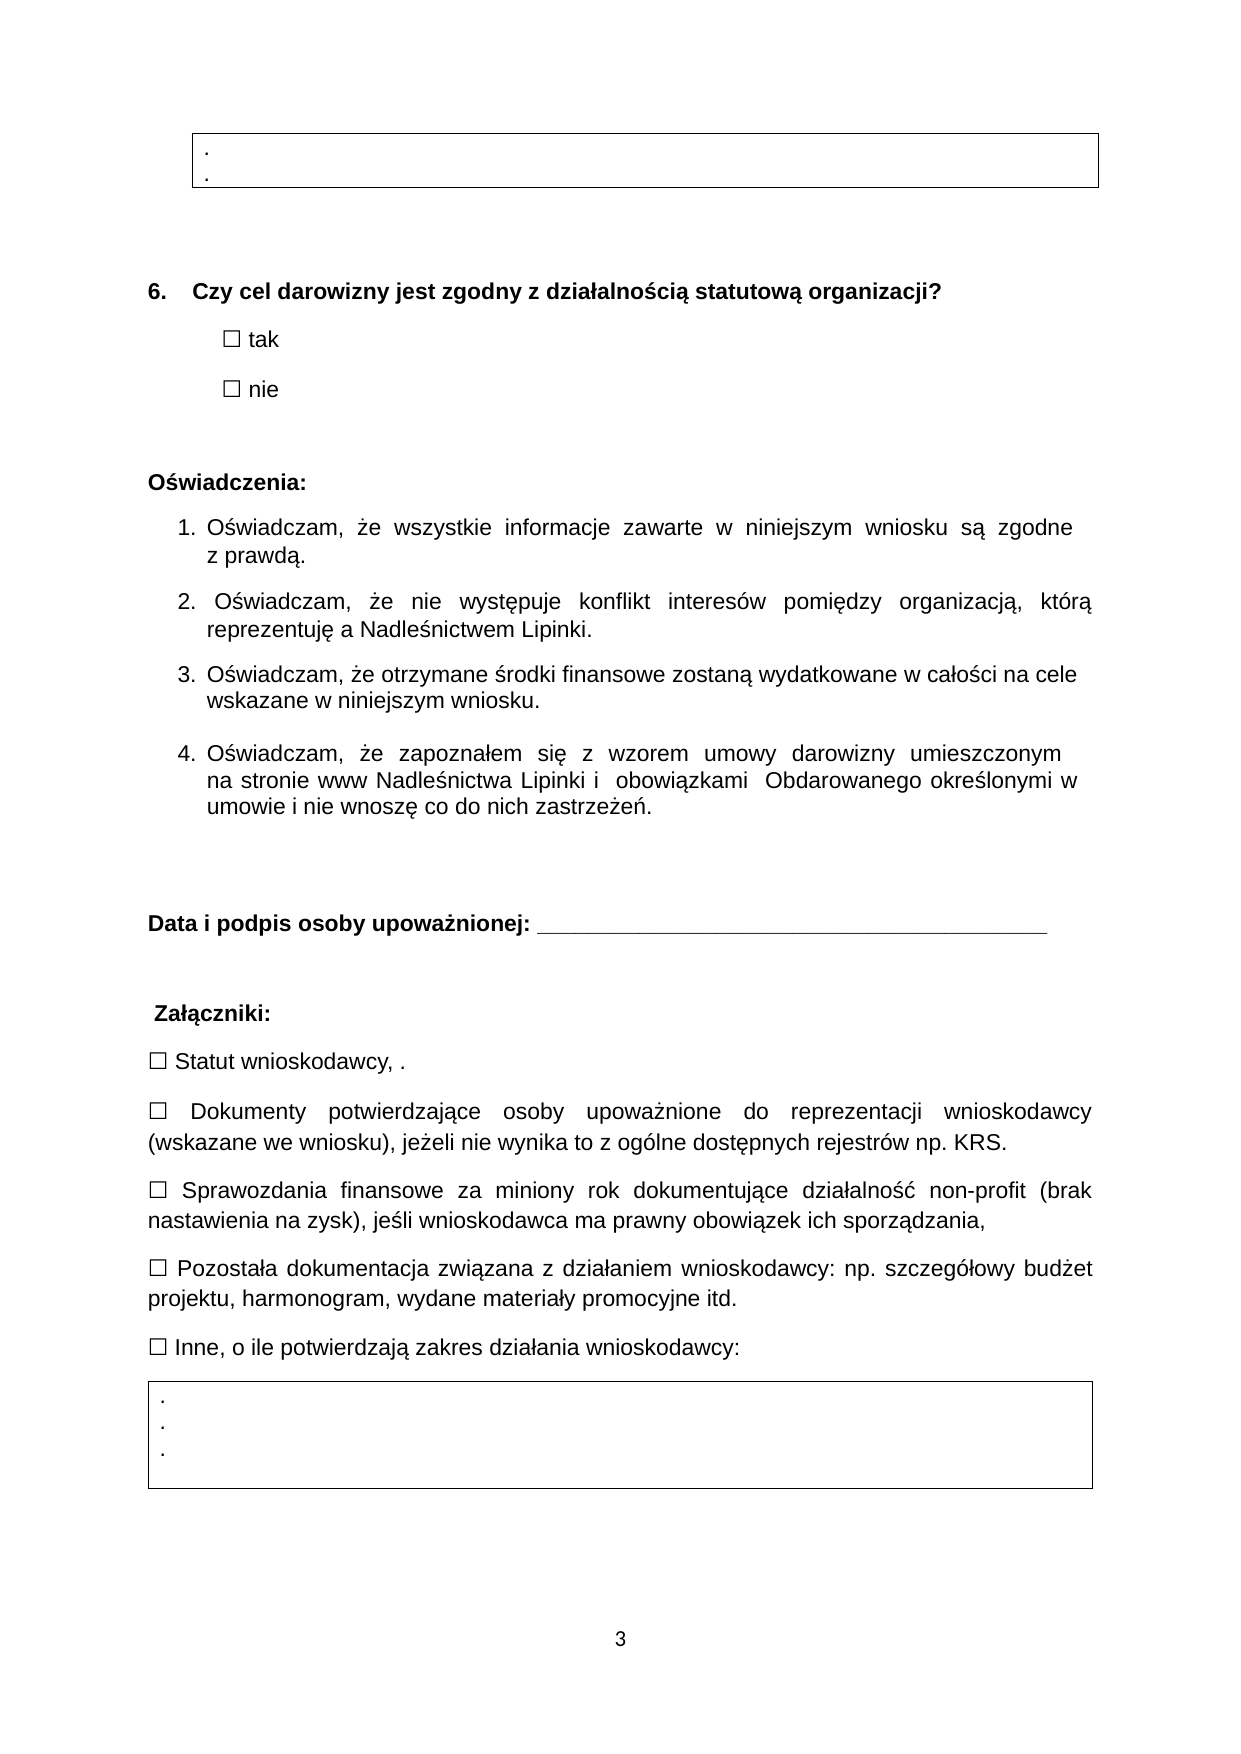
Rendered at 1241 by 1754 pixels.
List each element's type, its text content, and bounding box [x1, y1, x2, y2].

list Oświadczam, że wszystkie informacje zawarte w niniejszym wniosku są zgodne z prawdą. [177, 514, 1093, 569]
text 2. Oświadczam, że nie występuje konflikt interesów pomiędzy organizacją, którą reprezentuję a Nadleśnictwem Lipinki. [177, 588, 1093, 642]
list Oświadczam, że zapoznałem się z wzorem umowy darowizny umieszczonym na stronie www Nadleśnictwa Lipinki i obowiązkami Obdarowanego określonymi w umowie i nie wnoszę co do nich zastrzeżeń. [177, 740, 1078, 819]
table_header . . [193, 134, 1098, 187]
text Pozostała dokumentacja związana z działaniem wnioskodawcy: np. szczegółowy budżet projektu, harmonogram, wydane materiały promocyjne itd. [148, 1252, 1093, 1312]
text Dokumenty potwierdzające osoby upoważnione do reprezentacji wnioskodawcy (wskazane we wniosku), jeżeli nie wynika to z ogólne dostępnych rejestrów np. KRS. [148, 1095, 1093, 1155]
text ​​ nie [221, 373, 1093, 405]
text ​​ tak [221, 323, 1093, 354]
text Statut wnioskodawcy, . [148, 1045, 1093, 1076]
text Załączniki: [148, 1000, 1093, 1026]
table_header . . . [149, 1382, 1092, 1487]
list Oświadczam, że otrzymane środki finansowe zostaną wydatkowane w całości na cele wskazane w niniejszym wniosku. [177, 661, 1078, 714]
text Data i podpis osoby upoważnionej: ________________________________________ [148, 909, 1093, 936]
text Oświadczenia: [148, 469, 1093, 495]
list Czy cel darowizny jest zgodny z działalnością statutową organizacji? [148, 278, 1093, 304]
text Sprawozdania finansowe za miniony rok dokumentujące działalność non-profit (brak nastawienia na zysk), jeśli wnioskodawca ma prawny obowiązek ich sporządzania, [148, 1174, 1093, 1233]
text Inne, o ile potwierdzają zakres działania wnioskodawcy: [148, 1331, 1093, 1362]
